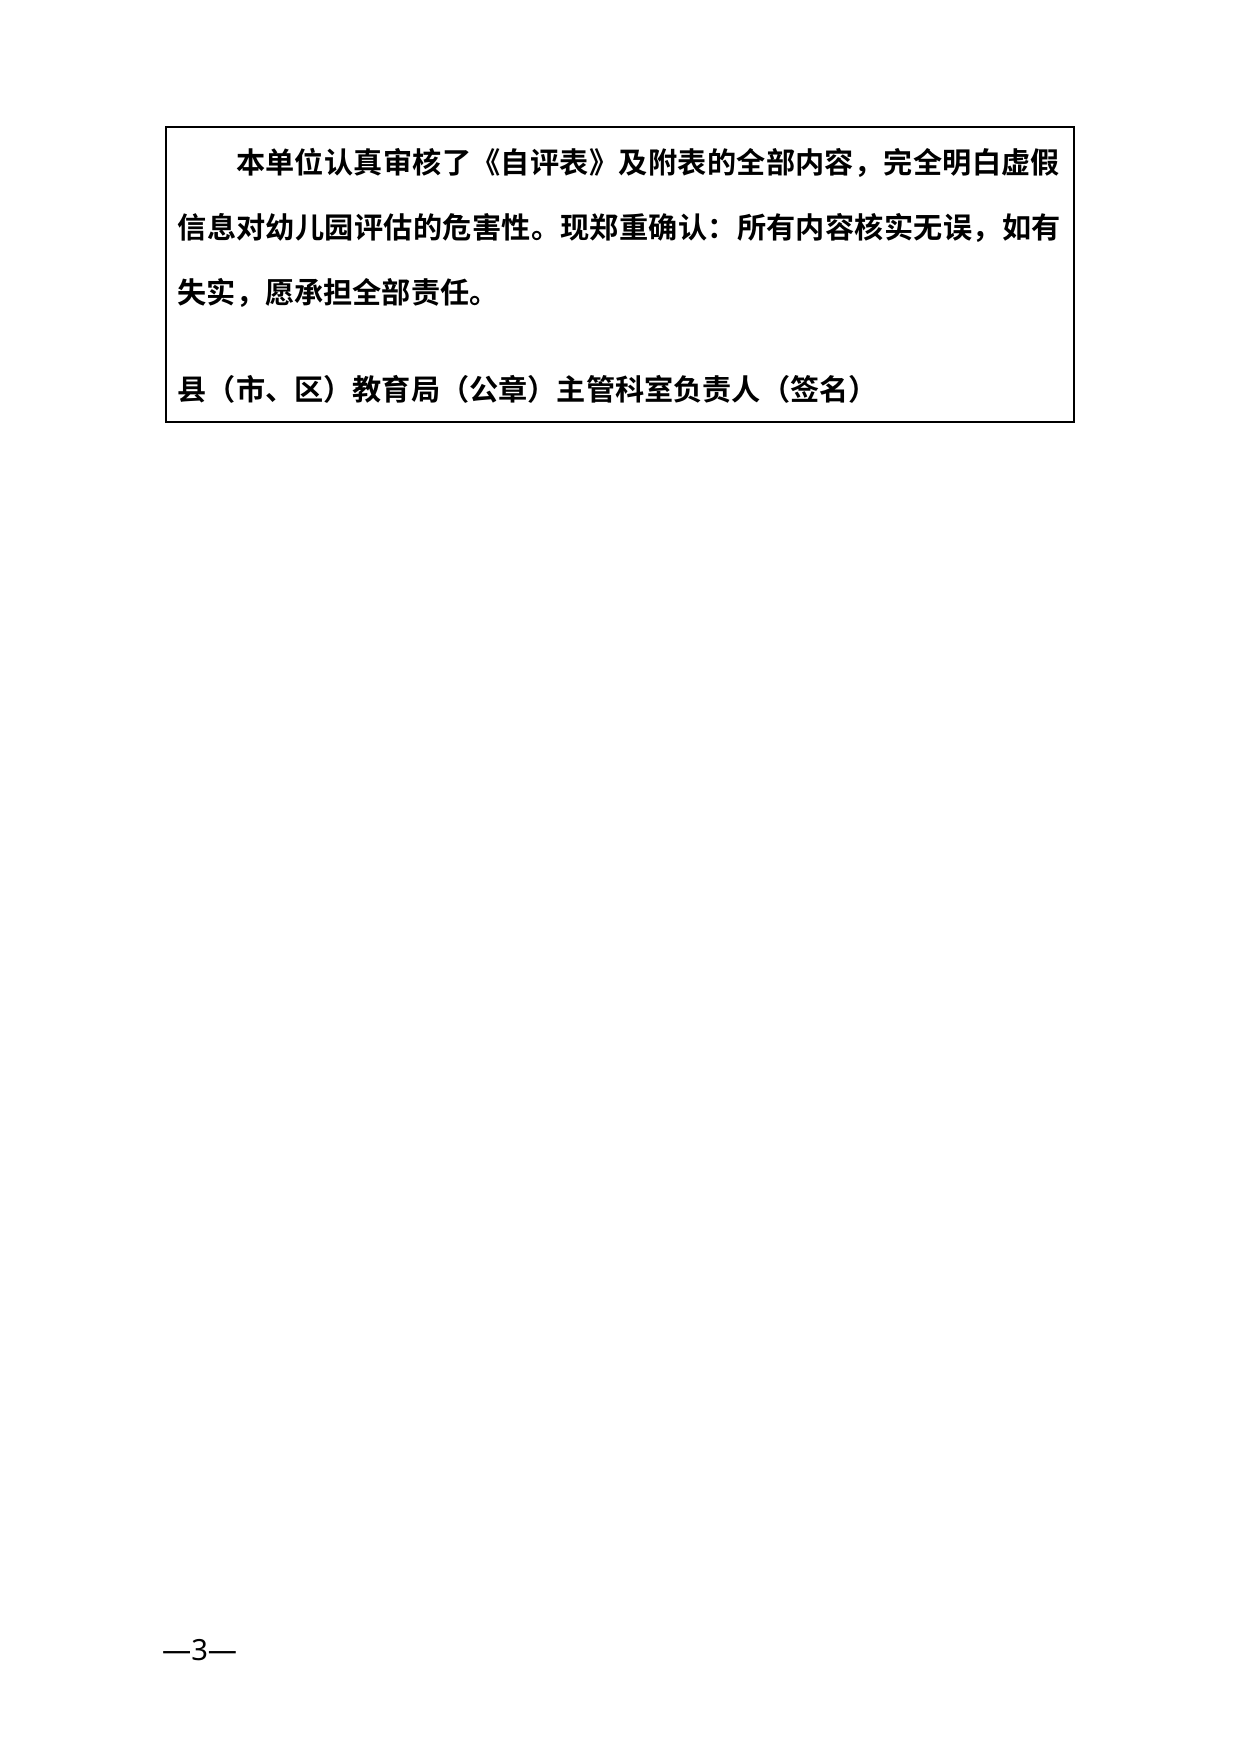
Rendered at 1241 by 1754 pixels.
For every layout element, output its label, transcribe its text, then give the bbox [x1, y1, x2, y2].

table_cell 本单位认真审核了《自评表》及附表的全部内容，完全明白虚假信息对幼儿园评估的危害性。现郑重确认：所有内容核实无误，如有失实，愿承担全部责任。 县（市、区）教育局（公章）主管科室负责人（签名） [167, 128, 1073, 421]
